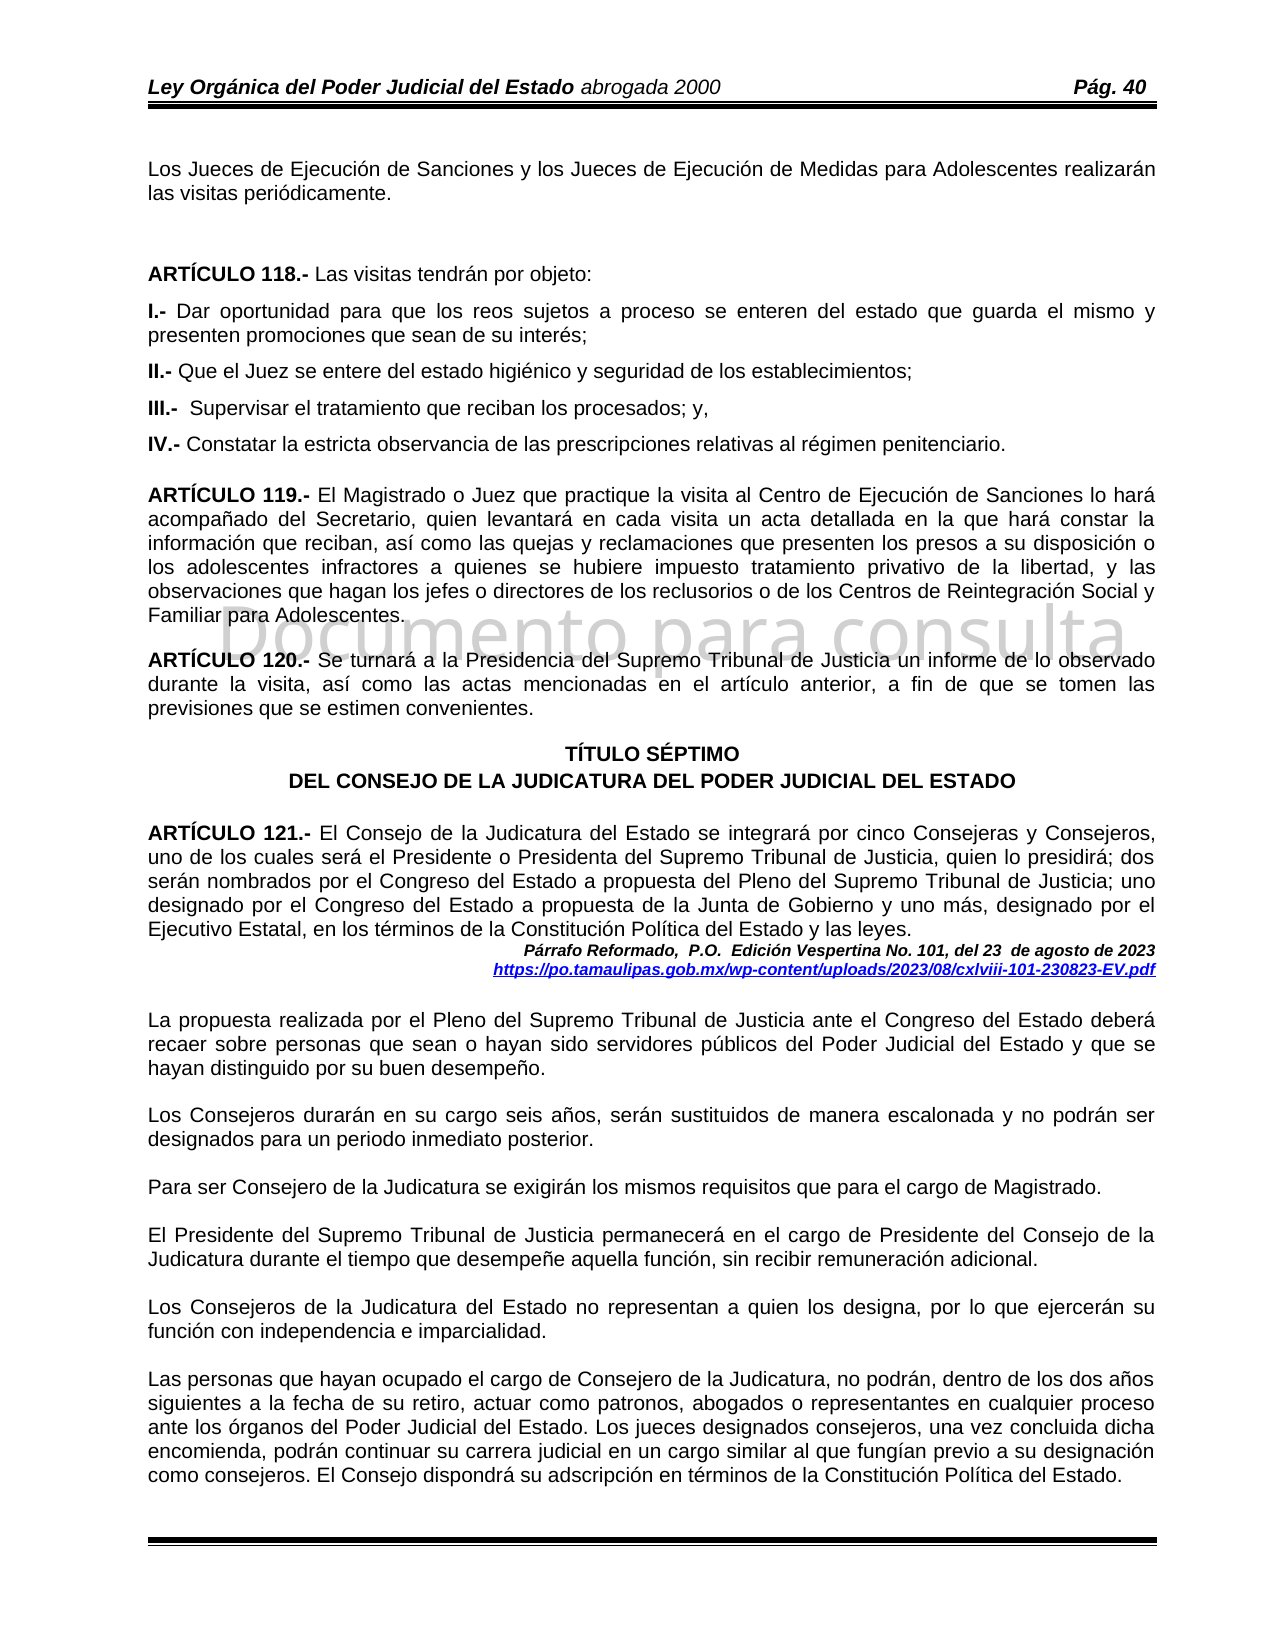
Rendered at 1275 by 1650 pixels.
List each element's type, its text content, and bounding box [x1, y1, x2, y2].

text IV.- Constatar la estricta observancia de las prescripciones relativas al régimen penitenciario. [148, 432, 1157, 456]
text Para ser Consejero de la Judicatura se exigirán los mismos requisitos que para el cargo de Magistrado. [148, 1175, 1157, 1199]
text II.- Que el Juez se entere del estado higiénico y seguridad de los establecimientos; [148, 359, 1157, 383]
text I.- Dar oportunidad para que los reos sujetos a proceso se enteren del estado que guarda el mismo y presenten promociones que sean de su interés; [148, 299, 1157, 347]
text ARTÍCULO 119.- El Magistrado o Juez que practique la visita al Centro de Ejecución de Sanciones lo hará acompañado del Secretario, quien levantará en cada visita un acta detallada en la que hará constar la información que reciban, así como las quejas y reclamaciones que presenten los presos a su disposición o los adolescentes infractores a quienes se hubiere impuesto tratamiento privativo de la libertad, y las observaciones que hagan los jefes o directores de los reclusorios o de los Centros de Reintegración Social y Familiar para Adolescentes. [148, 483, 1157, 627]
text DEL CONSEJO DE LA JUDICATURA DEL PODER JUDICIAL DEL ESTADO [148, 769, 1157, 793]
text ARTÍCULO 120.- Se turnará a la Presidencia del Supremo Tribunal de Justicia un informe de lo observado durante la visita, así como las actas mencionadas en el artículo anterior, a fin de que se tomen las previsiones que se estimen convenientes. [148, 648, 1157, 720]
list https://po.tamaulipas.gob.mx/wp-content/uploads/2023/08/cxlviii-101-230823-EV.pdf [252, 959, 1157, 979]
text Las personas que hayan ocupado el cargo de Consejero de la Judicatura, no podrán, dentro de los dos años siguientes a la fecha de su retiro, actuar como patronos, abogados o representantes en cualquier proceso ante los órganos del Poder Judicial del Estado. Los jueces designados consejeros, una vez concluida dicha encomienda, podrán continuar su carrera judicial en un cargo similar al que fungían previo a su designación como consejeros. El Consejo dispondrá su adscripción en términos de la Constitución Política del Estado. [148, 1367, 1157, 1487]
text Los Jueces de Ejecución de Sanciones y los Jueces de Ejecución de Medidas para Adolescentes realizarán las visitas periódicamente. [148, 157, 1157, 205]
text III.- Supervisar el tratamiento que reciban los procesados; y, [148, 396, 1157, 419]
list Párrafo Reformado, P.O. Edición Vespertina No. 101, del 23 de agosto de 2023 [252, 940, 1157, 959]
text TÍTULO SÉPTIMO [148, 742, 1157, 766]
text La propuesta realizada por el Pleno del Supremo Tribunal de Justicia ante el Congreso del Estado deberá recaer sobre personas que sean o hayan sido servidores públicos del Poder Judicial del Estado y que se hayan distinguido por su buen desempeño. [148, 1007, 1157, 1079]
text Los Consejeros durarán en su cargo seis años, serán sustituidos de manera escalonada y no podrán ser designados para un periodo inmediato posterior. [148, 1103, 1157, 1151]
text ARTÍCULO 121.- El Consejo de la Judicatura del Estado se integrará por cinco Consejeras y Consejeros, uno de los cuales será el Presidente o Presidenta del Supremo Tribunal de Justicia, quien lo presidirá; dos serán nombrados por el Congreso del Estado a propuesta del Pleno del Supremo Tribunal de Justicia; uno designado por el Congreso del Estado a propuesta de la Junta de Gobierno y uno más, designado por el Ejecutivo Estatal, en los términos de la Constitución Política del Estado y las leyes. [148, 821, 1157, 940]
text El Presidente del Supremo Tribunal de Justicia permanecerá en el cargo de Presidente del Consejo de la Judicatura durante el tiempo que desempeñe aquella función, sin recibir remuneración adicional. [148, 1223, 1157, 1271]
text Los Consejeros de la Judicatura del Estado no representan a quien los designa, por lo que ejercerán su función con independencia e imparcialidad. [148, 1295, 1157, 1343]
text ARTÍCULO 118.- Las visitas tendrán por objeto: [148, 262, 1157, 286]
